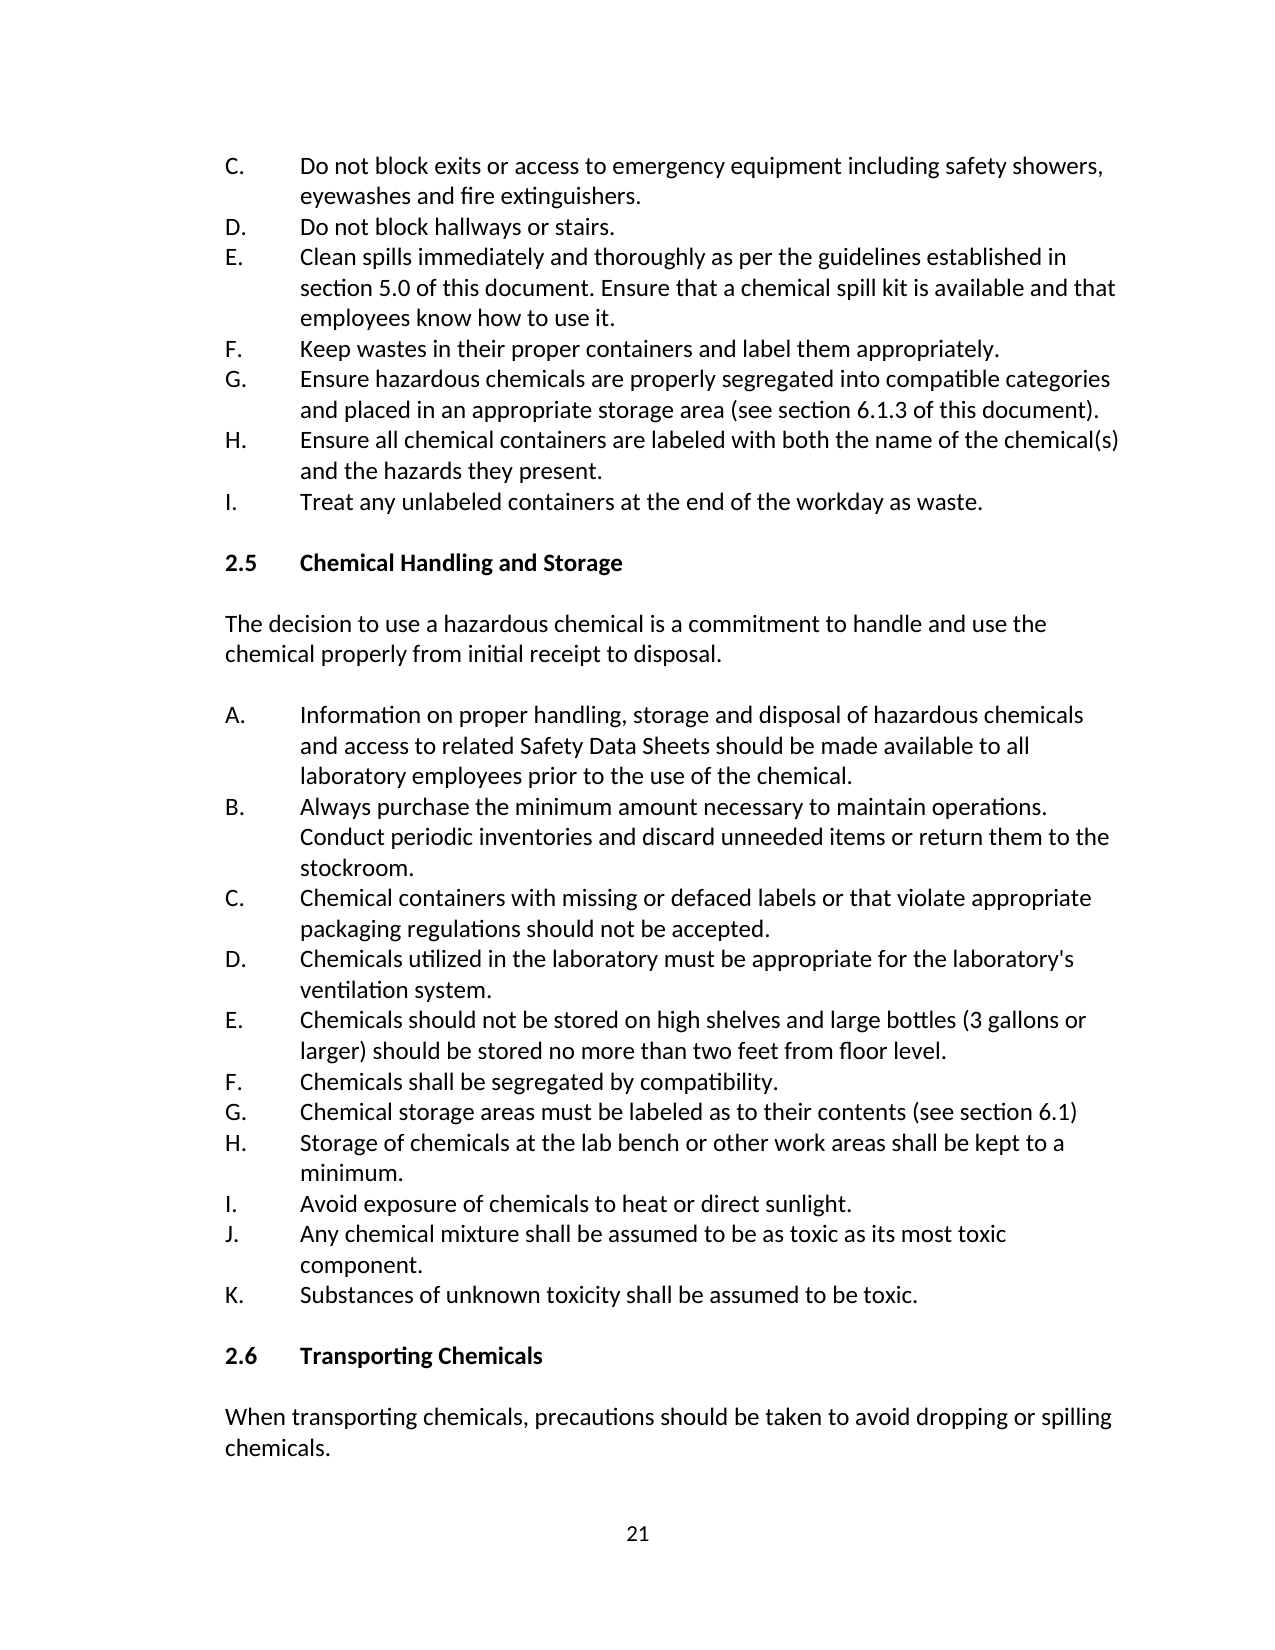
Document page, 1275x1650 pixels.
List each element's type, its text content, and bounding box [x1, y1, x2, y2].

text E. Clean spills immediately and thoroughly as per the guidelines established in section 5.0 of this document. Ensure that a chemical spill kit is available and that employees know how to use it. [225, 242, 1125, 333]
text I. Treat any unlabeled containers at the end of the workday as waste. [225, 486, 1125, 516]
text H. Storage of chemicals at the lab bench or other work areas shall be kept to a minimum. [225, 1127, 1125, 1188]
text H. Ensure all chemical containers are labeled with both the name of the chemical(s) and the hazards they present. [225, 425, 1125, 486]
text D. Do not block hallways or stairs. [225, 211, 1125, 242]
text B. Always purchase the minimum amount necessary to maintain operations. Conduct periodic inventories and discard unneeded items or return them to the stockroom. [225, 791, 1125, 882]
text 2.6 Transporting Chemicals [150, 1340, 1125, 1371]
text 2.5 Chemical Handling and Storage [150, 547, 1125, 577]
text C. Do not block exits or access to emergency equipment including safety showers, eyewashes and fire extinguishers. [225, 150, 1125, 211]
text K. Substances of unknown toxicity shall be assumed to be toxic. [225, 1279, 1125, 1310]
text A. Information on proper handling, storage and disposal of hazardous chemicals and access to related Safety Data Sheets should be made available to all laboratory employees prior to the use of the chemical. [225, 699, 1125, 791]
text G. Ensure hazardous chemicals are properly segregated into compatible categories and placed in an appropriate storage area (see section 6.1.3 of this document). [225, 364, 1125, 425]
text F. Chemicals shall be segregated by compatibility. [225, 1066, 1125, 1096]
text D. Chemicals utilized in the laboratory must be appropriate for the laboratory's ventilation system. [225, 943, 1125, 1004]
text J. Any chemical mixture shall be assumed to be as toxic as its most toxic component. [225, 1218, 1125, 1279]
text E. Chemicals should not be stored on high shelves and large bottles (3 gallons or larger) should be stored no more than two feet from floor level. [225, 1004, 1125, 1066]
text G. Chemical storage areas must be labeled as to their contents (see section 6.1) [225, 1096, 1125, 1127]
text I. Avoid exposure of chemicals to heat or direct sunlight. [225, 1188, 1125, 1218]
text When transporting chemicals, precautions should be taken to avoid dropping or spilling chemicals. [225, 1401, 1125, 1462]
text C. Chemical containers with missing or defaced labels or that violate appropriate packaging regulations should not be accepted. [225, 882, 1125, 943]
text F. Keep wastes in their proper containers and label them appropriately. [225, 333, 1125, 364]
text The decision to use a hazardous chemical is a commitment to handle and use the chemical properly from initial receipt to disposal. [225, 608, 1125, 669]
